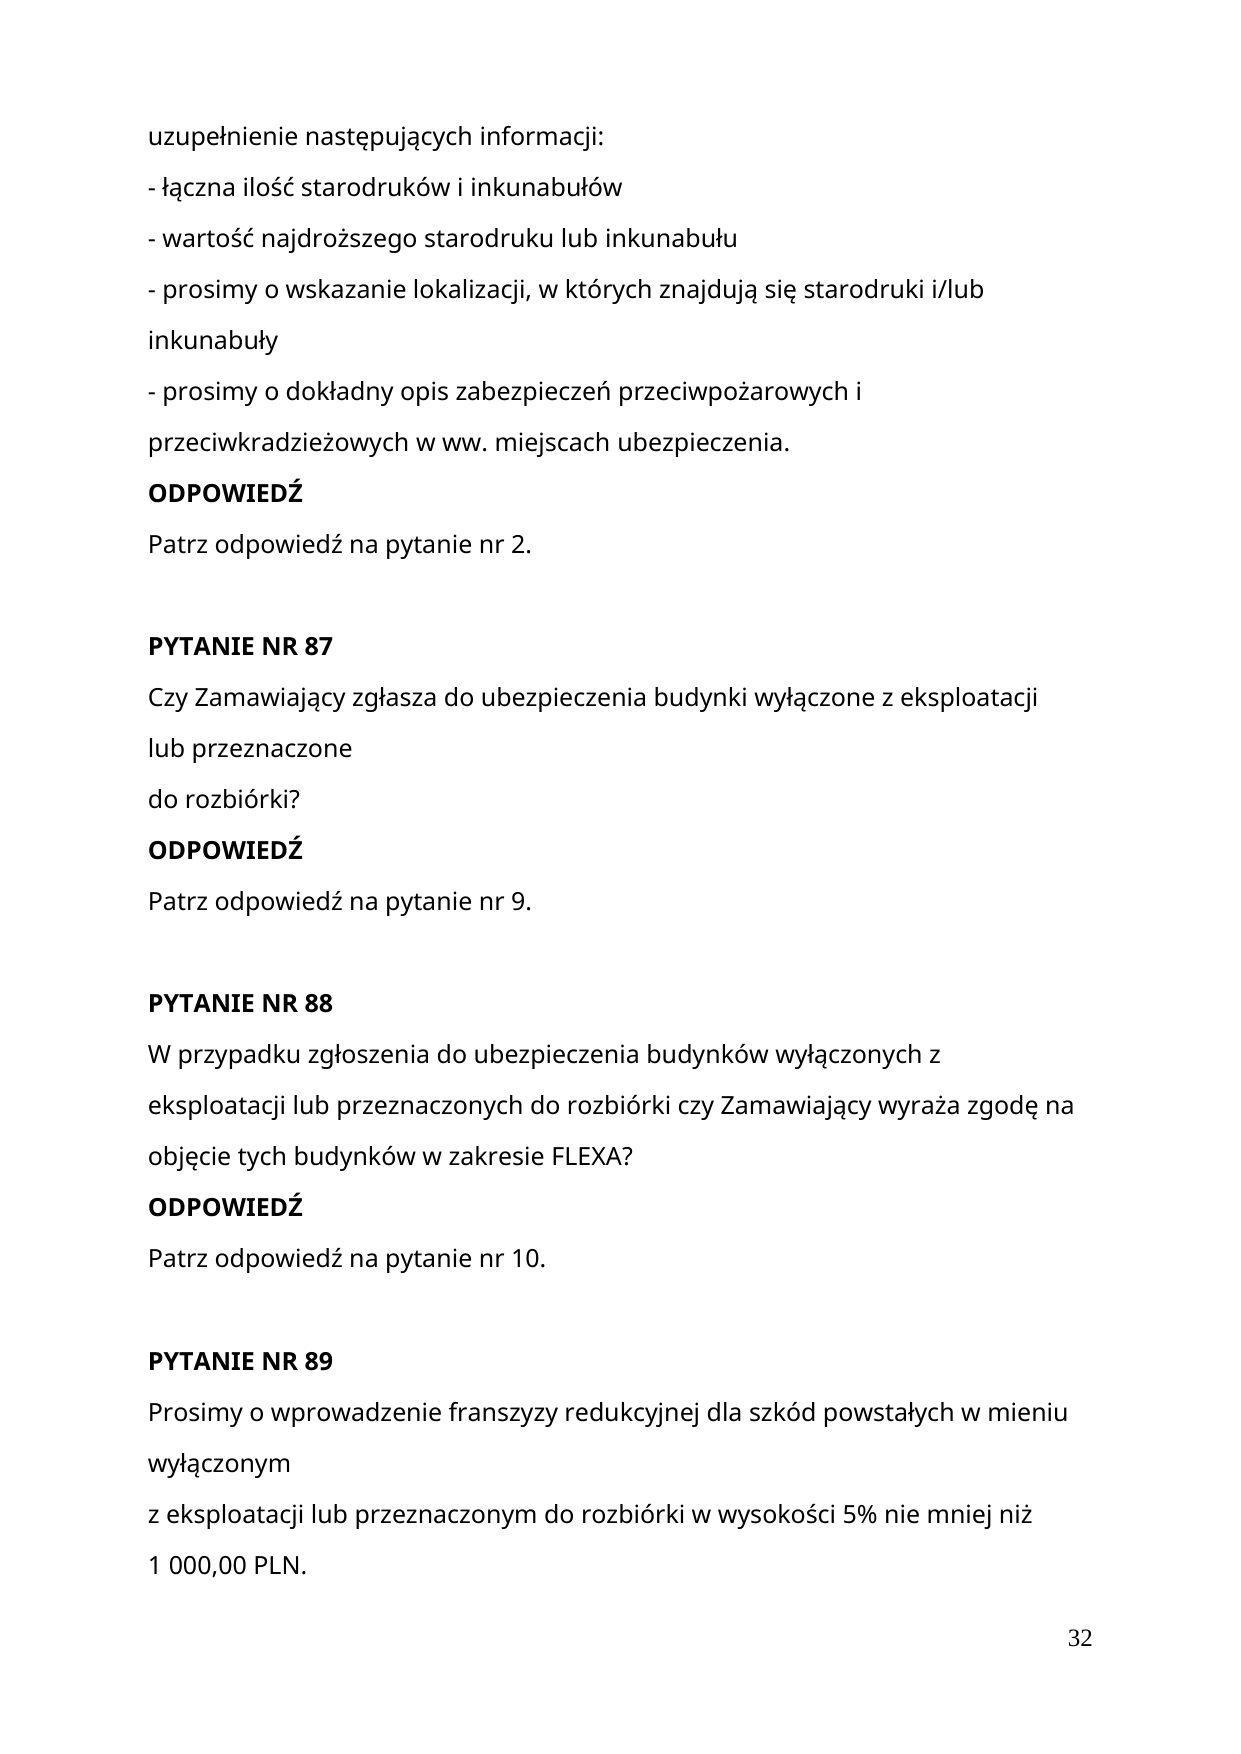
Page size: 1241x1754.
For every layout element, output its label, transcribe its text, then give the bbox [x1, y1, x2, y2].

text Prosimy o wprowadzenie franszyzy redukcyjnej dla szkód powstałych w mieniu wyłączonym z eksploatacji lub przeznaczonym do rozbiórki w wysokości 5% nie mniej niż 1 000,00 PLN. [148, 1394, 1081, 1581]
text - wartość najdroższego starodruku lub inkunabułu [148, 220, 1092, 254]
text Czy Zamawiający zgłasza do ubezpieczenia budynki wyłączone z eksploatacji lub przeznaczone do rozbiórki? [148, 679, 1081, 816]
text PYTANIE NR 87 [148, 628, 1092, 663]
text - łączna ilość starodruków i inkunabułów [148, 169, 1092, 203]
list Patrz odpowiedź na pytanie nr 10. [148, 1241, 1092, 1275]
text ODPOWIEDŹ [148, 833, 1092, 867]
text ODPOWIEDŹ [148, 1190, 1092, 1224]
text - prosimy o dokładny opis zabezpieczeń przeciwpożarowych i przeciwkradzieżowych w ww. miejscach ubezpieczenia. [148, 373, 1092, 458]
text PYTANIE NR 89 [148, 1343, 1092, 1377]
list Patrz odpowiedź na pytanie nr 9. [148, 884, 1092, 918]
text - prosimy o wskazanie lokalizacji, w których znajdują się starodruki i/lub inkunabuły [148, 271, 1092, 356]
text W przypadku zgłoszenia do ubezpieczenia budynków wyłączonych z eksploatacji lub przeznaczonych do rozbiórki czy Zamawiający wyraża zgodę na objęcie tych budynków w zakresie FLEXA? [148, 1037, 1081, 1173]
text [148, 118, 1080, 152]
text ODPOWIEDŹ [148, 475, 1092, 509]
text Patrz odpowiedź na pytanie nr 2. [148, 526, 1092, 561]
text PYTANIE NR 88 [148, 986, 1092, 1020]
